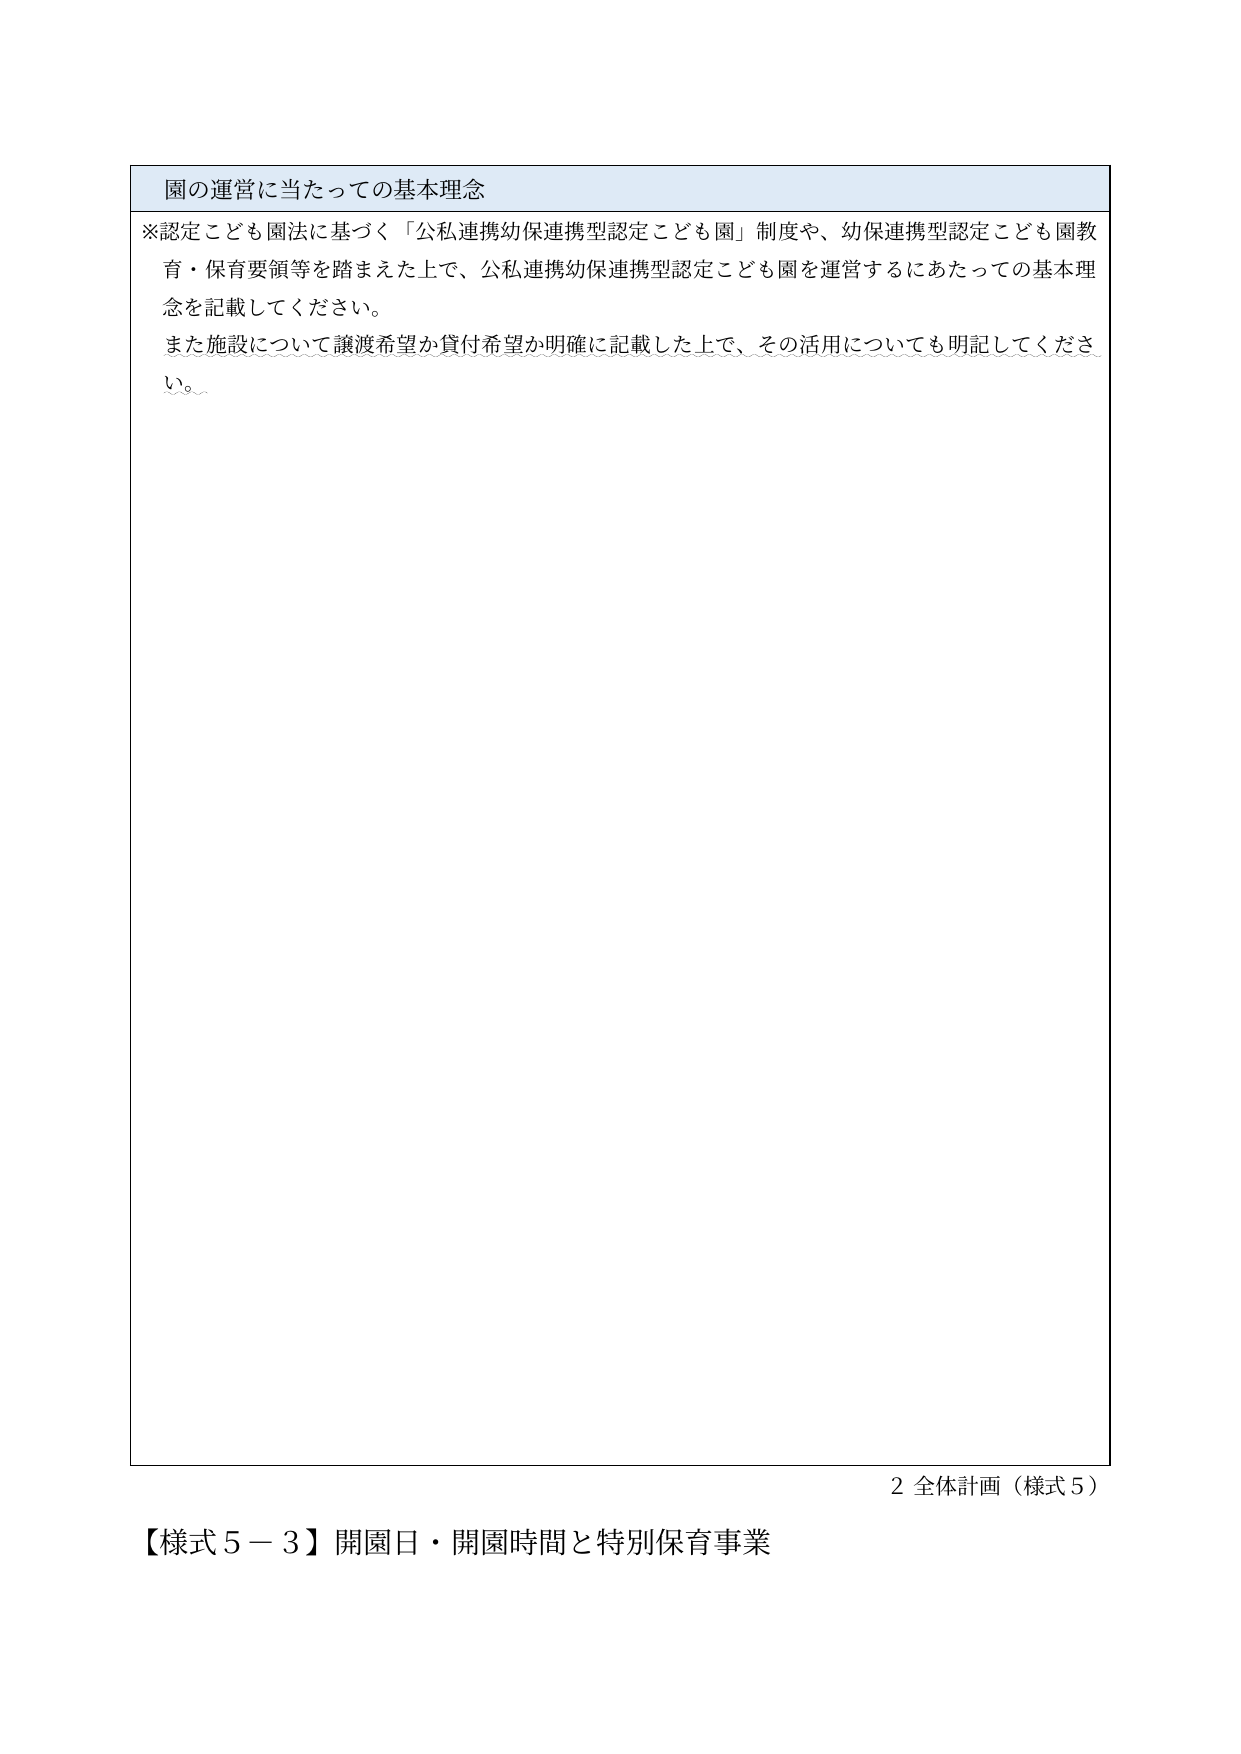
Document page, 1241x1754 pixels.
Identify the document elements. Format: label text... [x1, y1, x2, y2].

table_cell ※認定こども園法に基づく「公私連携幼保連携型認定こども園」制度や、幼保連携型認定こども園教育・保育要領等を踏まえた上で、公私連携幼保連携型認定こども園を運営するにあたっての基本理念を記載してください。 また施設について譲渡希望か貸付希望か明確に記載した上で、その活用についても明記してください。 [131, 212, 1109, 1465]
table_header 園の運営に当たっての基本理念 [131, 166, 1109, 211]
text 【様式５－３】開園日・開園時間と特別保育事業 [130, 1504, 1110, 1579]
text ２ 全体計画（様式５） [130, 1466, 1110, 1504]
